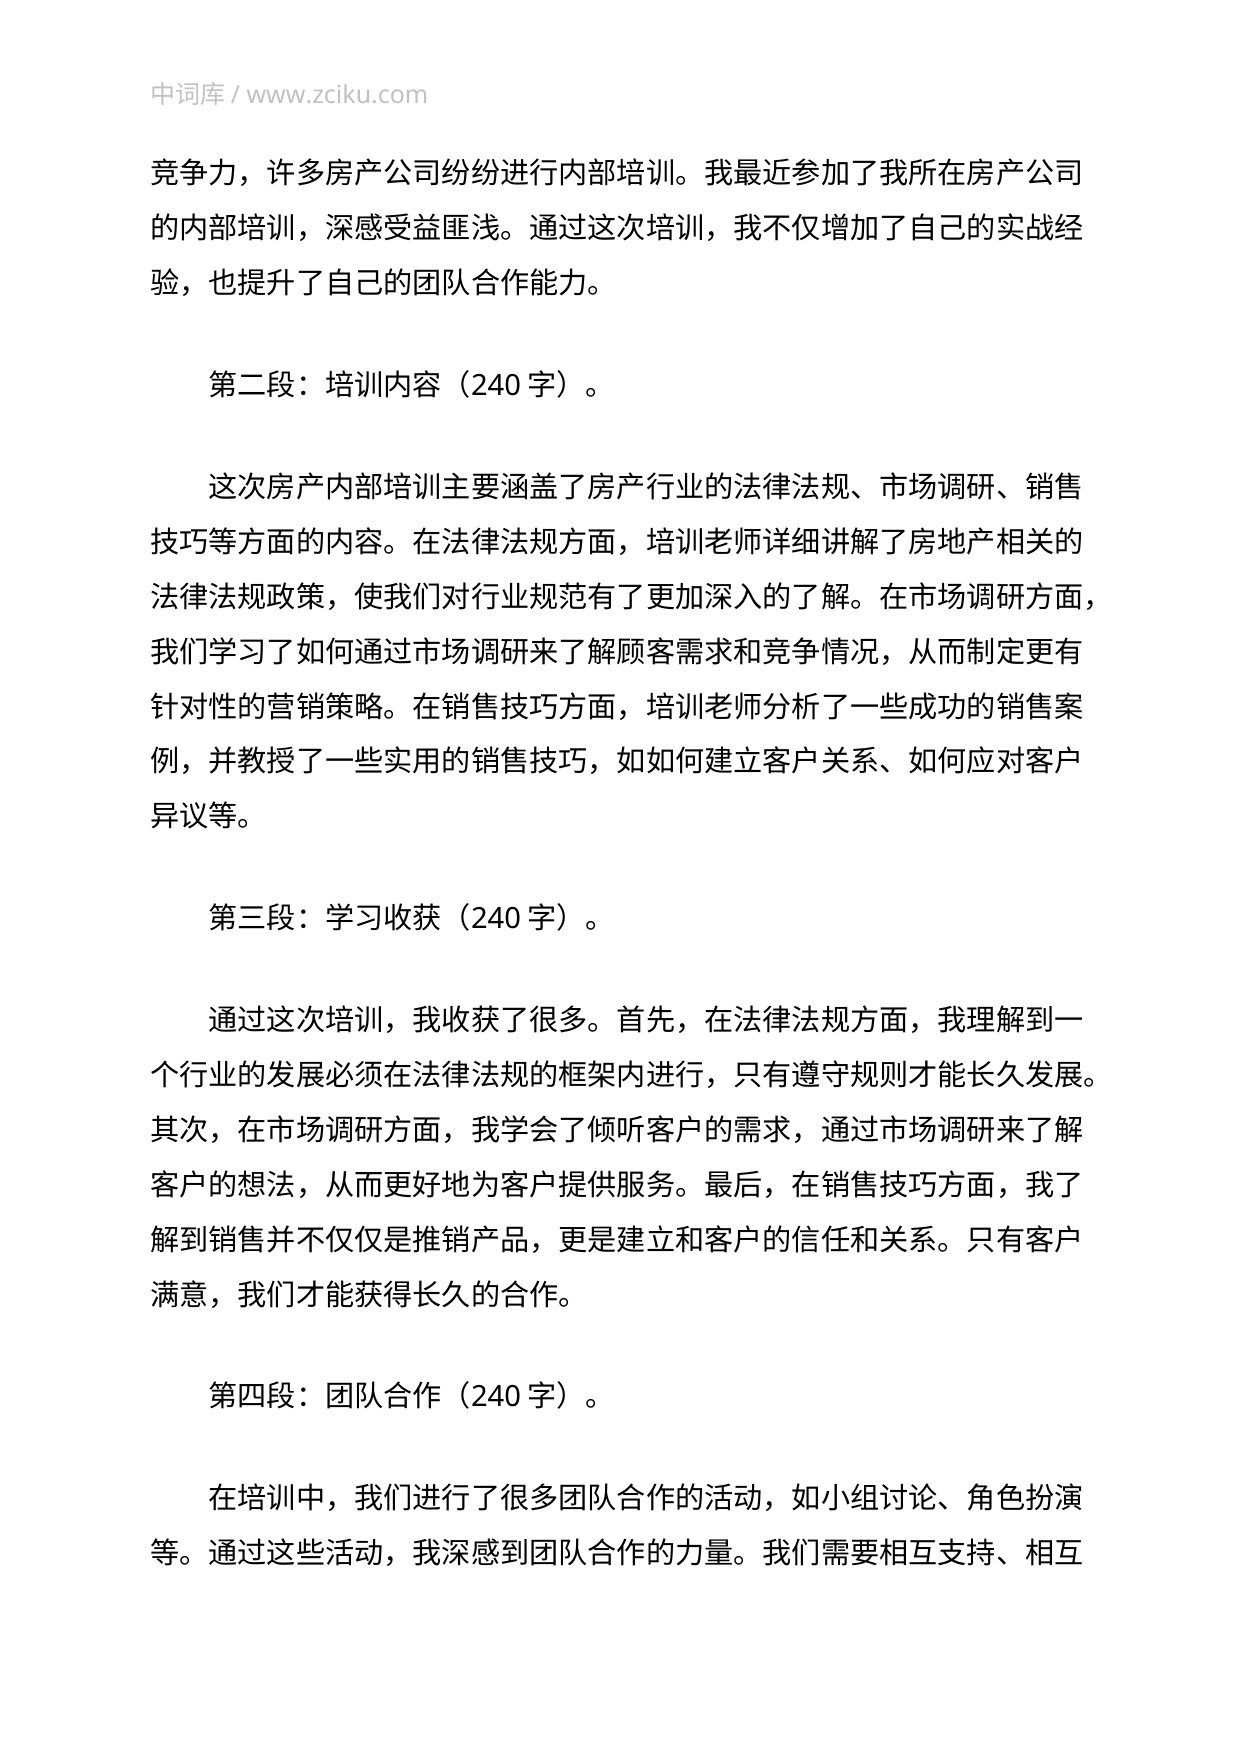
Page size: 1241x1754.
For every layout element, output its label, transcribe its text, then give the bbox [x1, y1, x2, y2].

text 第二段：培训内容（240字）。 [150, 362, 1090, 404]
text 这次房产内部培训主要涵盖了房产行业的法律法规、市场调研、销售技巧等方面的内容。在法律法规方面，培训老师详细讲解了房地产相关的法律法规政策，使我们对行业规范有了更加深入的了解。在市场调研方面，我们学习了如何通过市场调研来了解顾客需求和竞争情况，从而制定更有针对性的营销策略。在销售技巧方面，培训老师分析了一些成功的销售案例，并教授了一些实用的销售技巧，如如何建立客户关系、如何应对客户异议等。 [150, 463, 1090, 835]
text 通过这次培训，我收获了很多。首先，在法律法规方面，我理解到一个行业的发展必须在法律法规的框架内进行，只有遵守规则才能长久发展。其次，在市场调研方面，我学会了倾听客户的需求，通过市场调研来了解客户的想法，从而更好地为客户提供服务。最后，在销售技巧方面，我了解到销售并不仅仅是推销产品，更是建立和客户的信任和关系。只有客户满意，我们才能获得长久的合作。 [150, 997, 1090, 1313]
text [150, 1475, 1090, 1572]
text 第四段：团队合作（240字）。 [150, 1373, 1090, 1415]
text 第三段：学习收获（240字）。 [150, 895, 1090, 937]
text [150, 150, 1090, 302]
